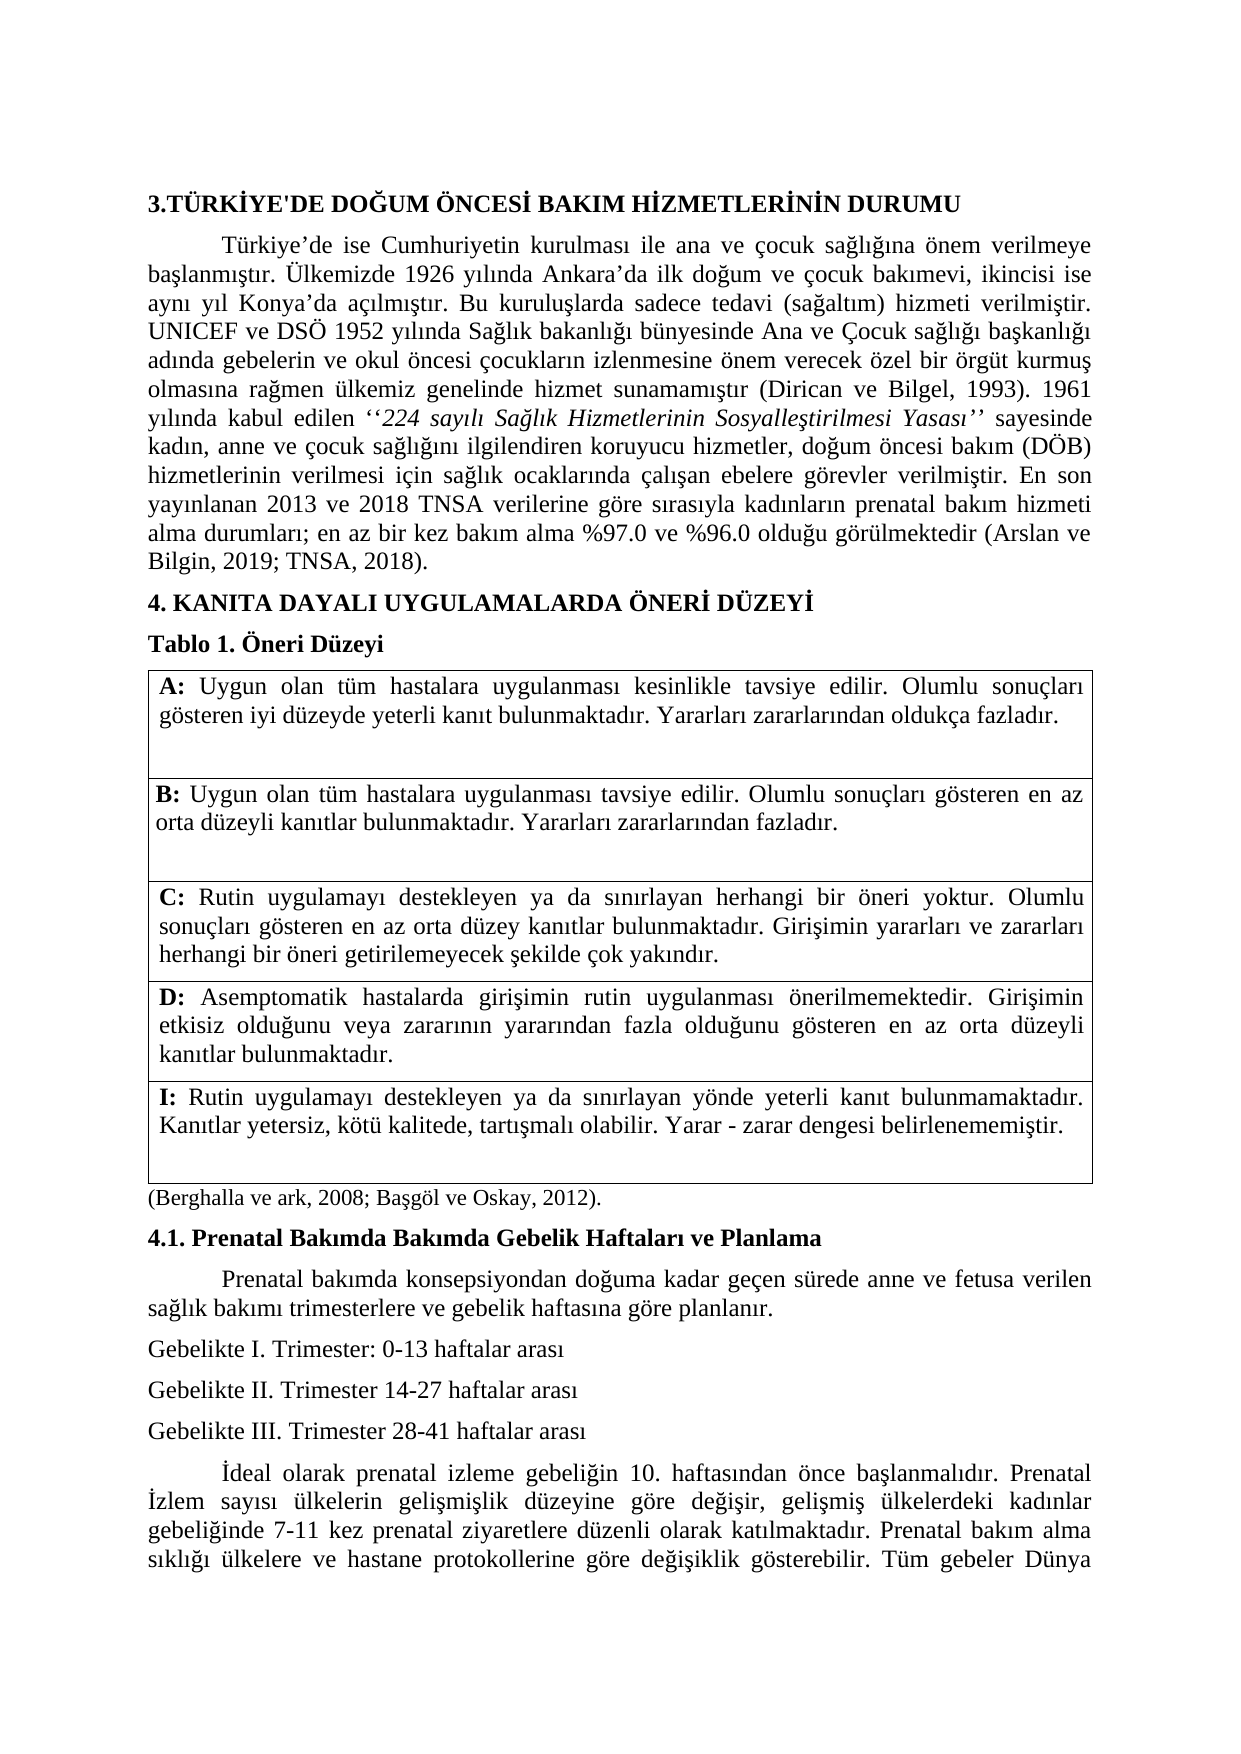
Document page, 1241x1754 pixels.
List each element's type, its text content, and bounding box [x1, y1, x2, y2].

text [148, 1458, 1093, 1573]
text Prenatal bakımda konsepsiyondan doğuma kadar geçen sürede anne ve fetusa verilen sağlık bakımı trimesterlere ve gebelik haftasına göre planlanır. [148, 1264, 1093, 1321]
table_cell B: Uygun olan tüm hastalara uygulanması tavsiye edilir. Olumlu sonuçları gösteren en az orta düzeyli kanıtlar bulunmaktadır. Yararları zararlarından fazladır. [149, 779, 1092, 881]
text Tablo 1. Öneri Düzeyi [148, 629, 1093, 658]
text 4. KANITA DAYALI UYGULAMALARDA ÖNERİ DÜZEYİ [148, 588, 1093, 616]
text 4.1. Prenatal Bakımda Bakımda Gebelik Haftaları ve Planlama [148, 1223, 1093, 1251]
table_cell C: Rutin uygulamayı destekleyen ya da sınırlayan herhangi bir öneri yoktur. Olumlu sonuçları gösteren en az orta düzey kanıtlar bulunmaktadır. Girişimin yararları ve zararları herhangi bir öneri getirilemeyecek şekilde çok yakındır. [149, 882, 1092, 981]
text Gebelikte I. Trimester: 0-13 haftalar arası [148, 1334, 1093, 1363]
text 3.TÜRKİYE'DE DOĞUM ÖNCESİ BAKIM HİZMETLERİNİN DURUMU [148, 189, 1093, 218]
table_cell D: Asemptomatik hastalarda girişimin rutin uygulanması önerilmemektedir. Girişimin etkisiz olduğunu veya zararının yararından fazla olduğunu gösteren en az orta düzeyli kanıtlar bulunmaktadır. [149, 982, 1092, 1081]
text Türkiye’de ise Cumhuriyetin kurulması ile ana ve çocuk sağlığına önem verilmeye başlanmıştır. Ülkemizde 1926 yılında Ankara’da ilk doğum ve çocuk bakımevi, ikincisi ise aynı yıl Konya’da açılmıştır. Bu kuruluşlarda sadece tedavi (sağaltım) hizmeti verilmiştir. UNICEF ve DSÖ 1952 yılında Sağlık bakanlığı bünyesinde Ana ve Çocuk sağlığı başkanlığı adında gebelerin ve okul öncesi çocukların izlenmesine önem verecek özel bir örgüt kurmuş olmasına rağmen ülkemiz genelinde hizmet sunamamıştır (Dirican ve Bilgel, 1993). 1961 yılında kabul edilen ‘‘224 sayılı Sağlık Hizmetlerinin Sosyalleştirilmesi Yasası’’ sayesinde kadın, anne ve çocuk sağlığını ilgilendiren koruyucu hizmetler, doğum öncesi bakım (DÖB) hizmetlerinin verilmesi için sağlık ocaklarında çalışan ebelere görevler verilmiştir. En son yayınlanan 2013 ve 2018 TNSA verilerine göre sırasıyla kadınların prenatal bakım hizmeti alma durumları; en az bir kez bakım alma %97.0 ve %96.0 olduğu görülmektedir (Arslan ve Bilgin, 2019; TNSA, 2018). [148, 230, 1093, 575]
table_cell I: Rutin uygulamayı destekleyen ya da sınırlayan yönde yeterli kanıt bulunmamaktadır. Kanıtlar yetersiz, kötü kalitede, tartışmalı olabilir. Yarar - zarar dengesi belirlenememiştir. [149, 1082, 1092, 1183]
text (Berghalla ve ark, 2008; Başgöl ve Oskay, 2012). [148, 1184, 1093, 1210]
text Gebelikte II. Trimester 14-27 haftalar arası [148, 1375, 1093, 1404]
table_header A: Uygun olan tüm hastalara uygulanması kesinlikle tavsiye edilir. Olumlu sonuçları gösteren iyi düzeyde yeterli kanıt bulunmaktadır. Yararları zararlarından oldukça fazladır. [149, 671, 1092, 778]
text Gebelikte III. Trimester 28-41 haftalar arası [148, 1416, 1093, 1445]
